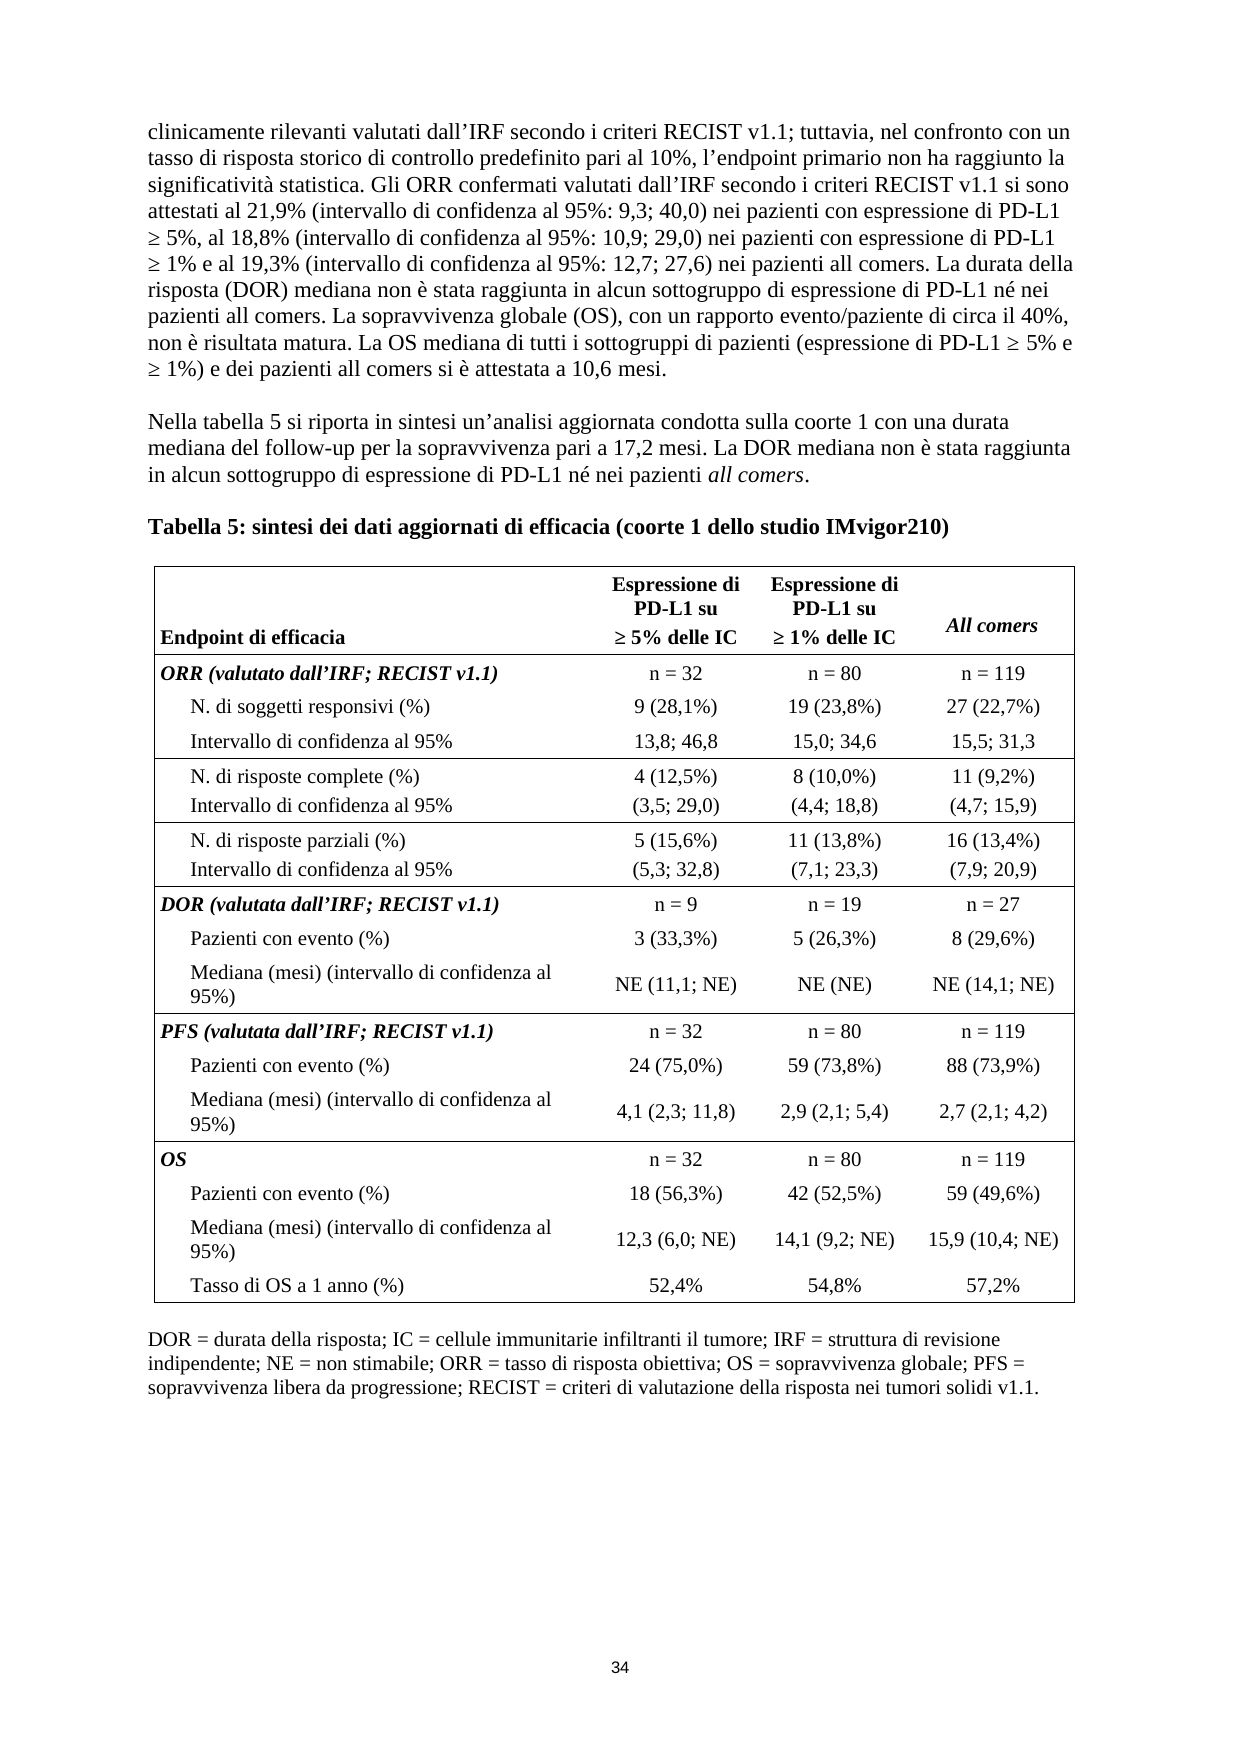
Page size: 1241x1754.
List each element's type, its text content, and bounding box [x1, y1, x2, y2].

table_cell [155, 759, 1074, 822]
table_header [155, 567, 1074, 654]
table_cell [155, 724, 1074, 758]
text Nella tabella 5 si riporta in sintesi un’analisi aggiornata condotta sulla coorte 1 con una durata mediana del follow-up per la sopravvivenza pari a 17,2 mesi. La DOR mediana non è stata raggiunta in alcun sottogruppo di espressione di PD-L1 né nei pazienti all comers. [148, 408, 1092, 487]
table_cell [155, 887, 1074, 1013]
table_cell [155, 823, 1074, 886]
text Tabella 5: sintesi dei dati aggiornati di efficacia (coorte 1 dello studio IMvigor210) [148, 513, 1092, 540]
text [148, 118, 1092, 382]
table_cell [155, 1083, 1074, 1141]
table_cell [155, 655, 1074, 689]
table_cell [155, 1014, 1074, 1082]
text DOR = durata della risposta; IC = cellule immunitarie infiltranti il tumore; IRF = struttura di revisione indipendente; NE = non stimabile; ORR = tasso di risposta obiettiva; OS = sopravvivenza globale; PFS = sopravvivenza libera da progressione; RECIST = criteri di valutazione della risposta nei tumori solidi v1.1. [148, 1327, 1092, 1399]
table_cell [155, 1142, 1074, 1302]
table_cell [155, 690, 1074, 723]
